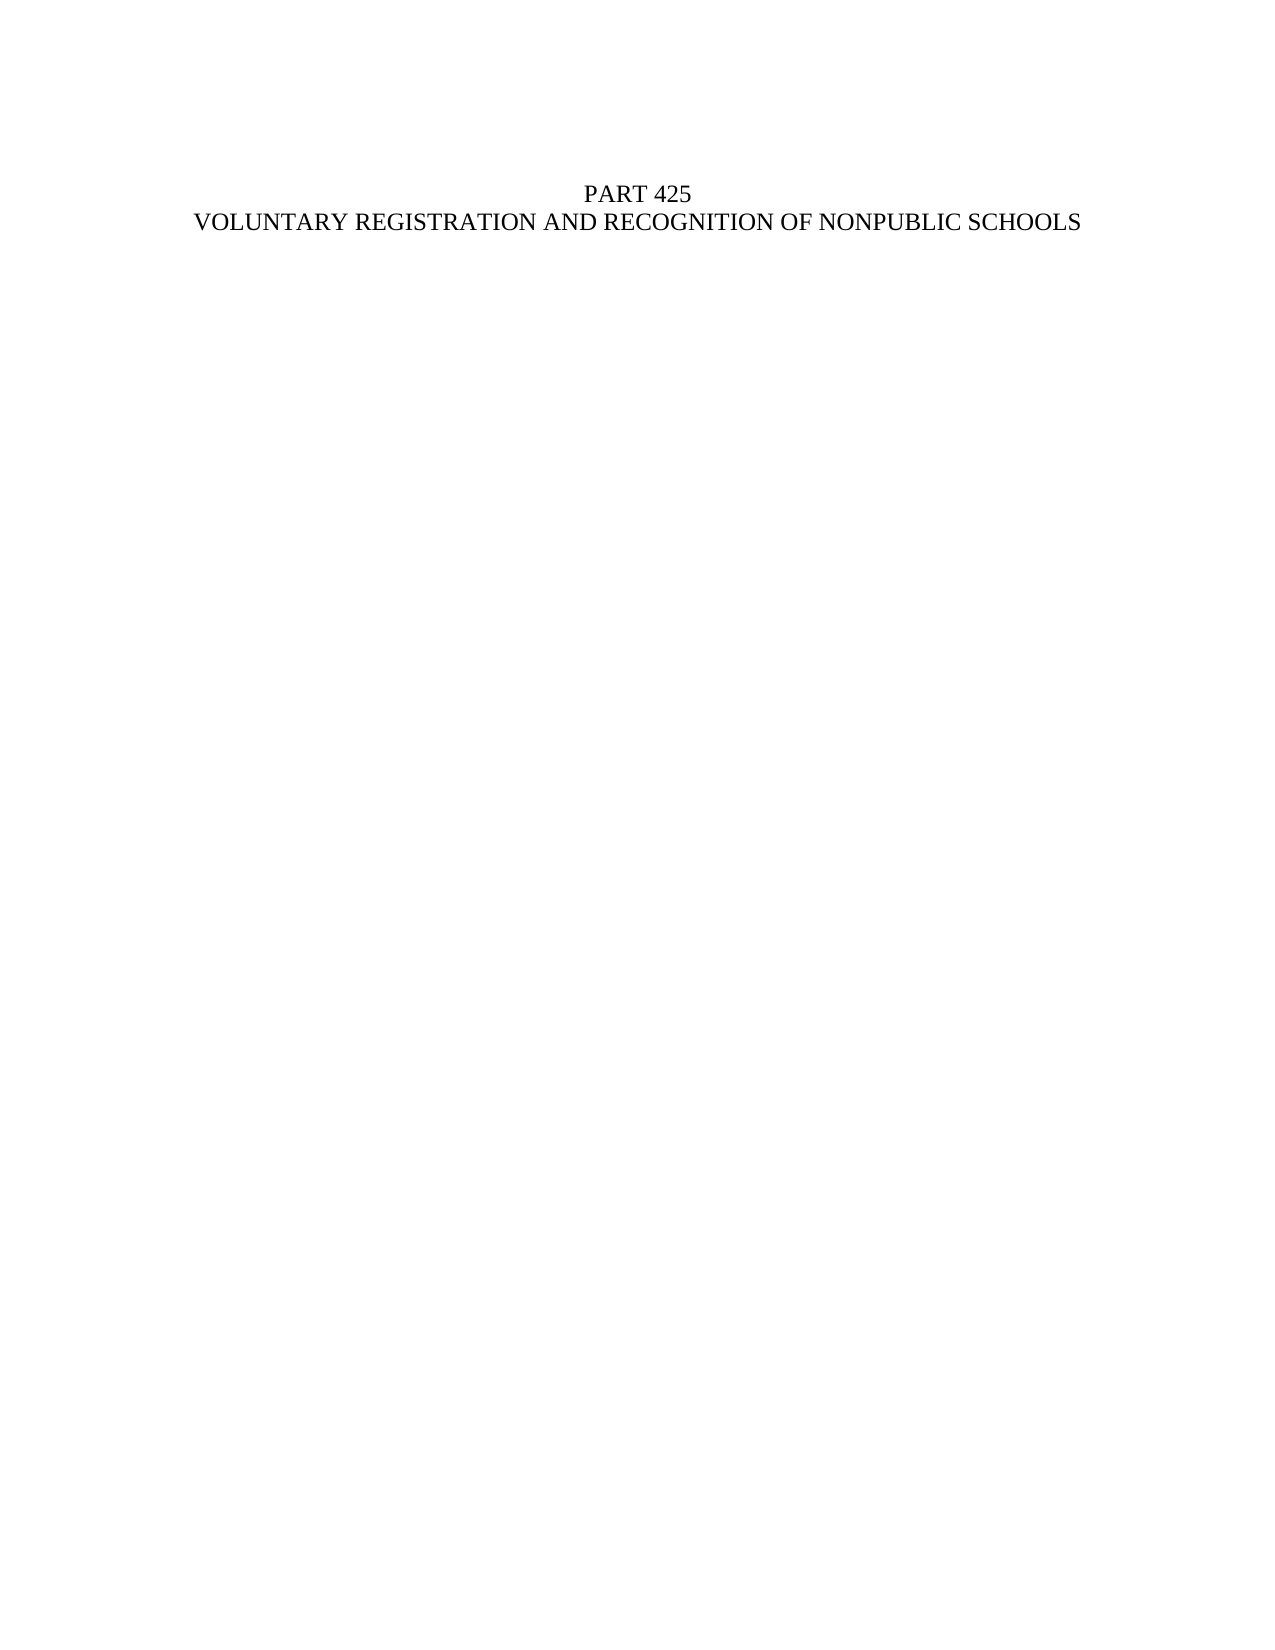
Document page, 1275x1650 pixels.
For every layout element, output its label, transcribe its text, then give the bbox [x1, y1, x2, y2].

text VOLUNTARY REGISTRATION AND RECOGNITION OF NONPUBLIC SCHOOLS [150, 207, 1125, 236]
text PART 425 [150, 179, 1125, 207]
